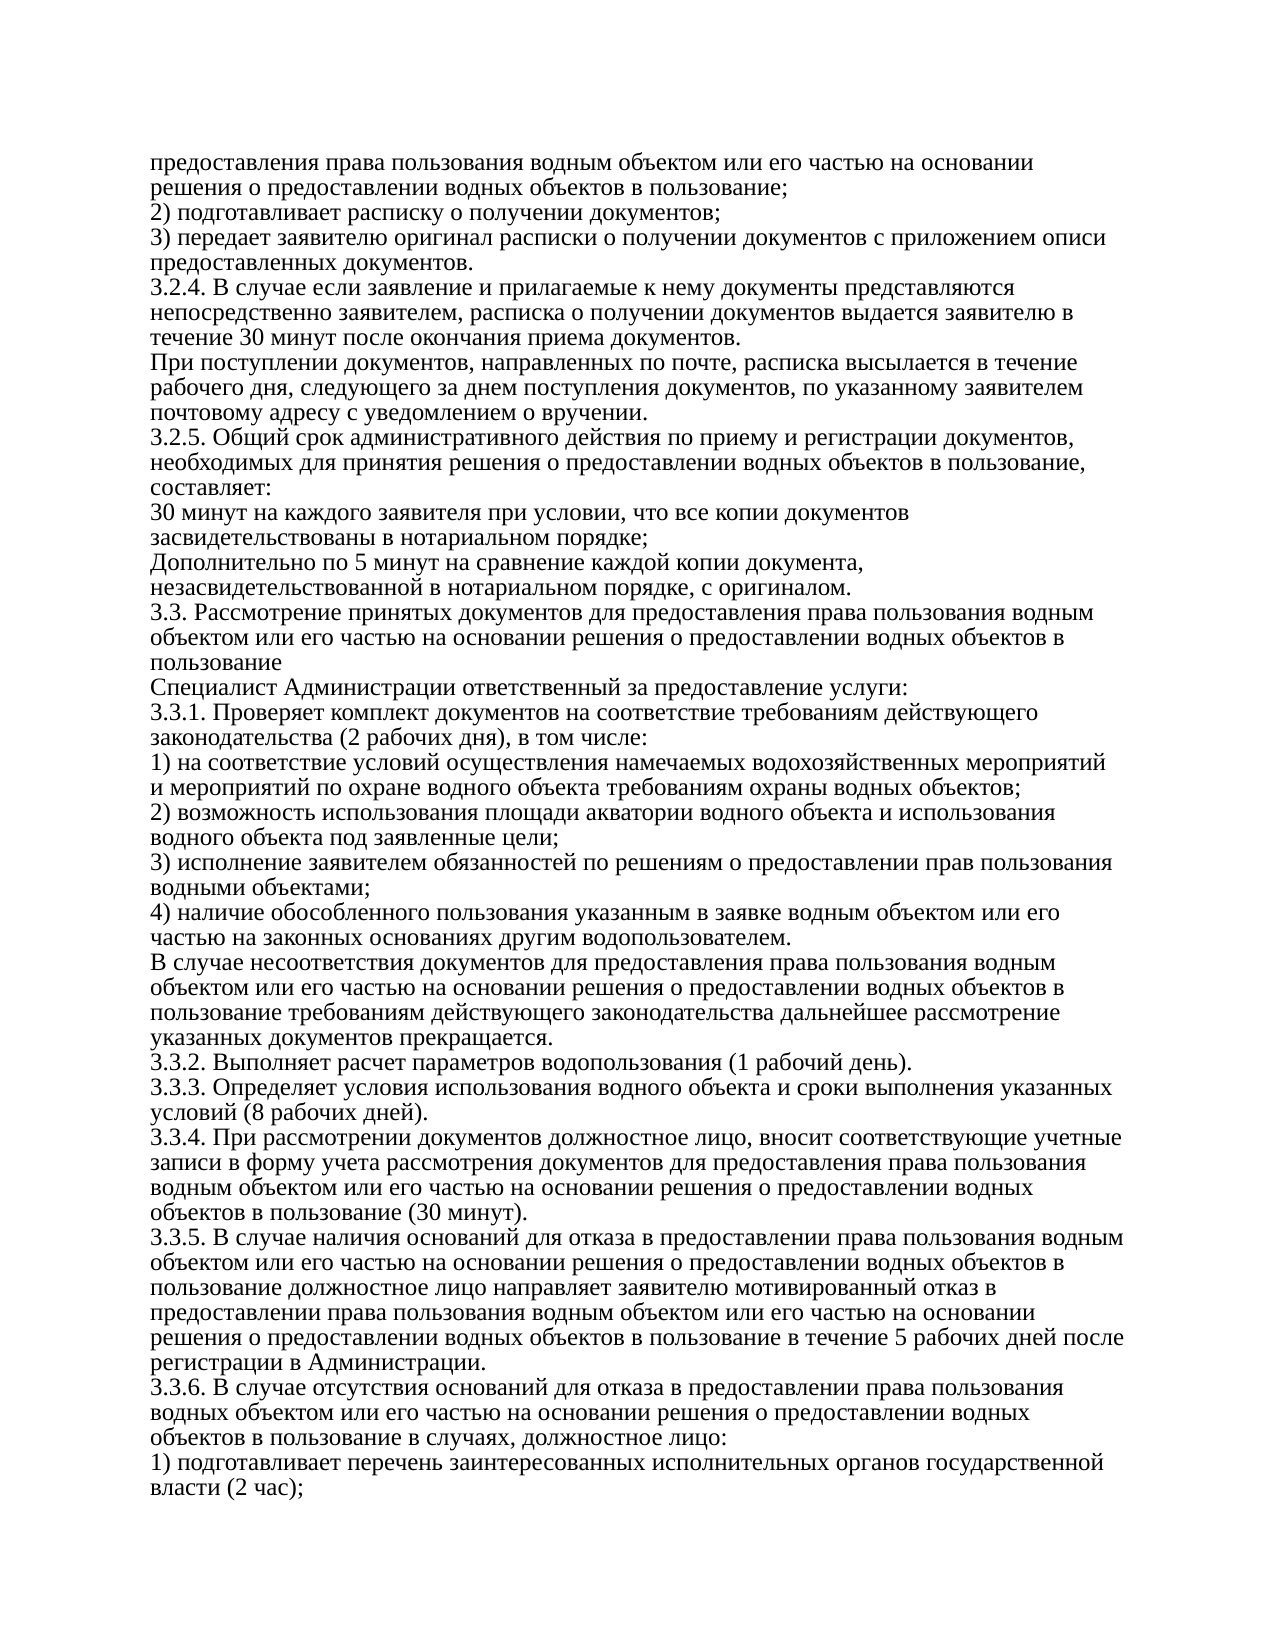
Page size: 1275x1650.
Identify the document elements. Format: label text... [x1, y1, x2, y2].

text 2) подготавливает расписку о получении документов; [150, 200, 1125, 225]
text 3.3.2. Выполняет расчет параметров водопользования (1 рабочий день). [150, 1050, 1125, 1075]
text 3.2.4. В случае если заявление и прилагаемые к нему документы представляются непосредственно заявителем, расписка о получении документов выдается заявителю в течение 30 минут после окончания приема документов. [150, 275, 1125, 350]
text 1) подготавливает перечень заинтересованных исполнительных органов государственной власти (2 час); [150, 1450, 1125, 1500]
text Дополнительно по 5 минут на сравнение каждой копии документа, незасвидетельствованной в нотариальном порядке, с оригиналом. [150, 550, 1125, 600]
text 3.3.1. Проверяет комплект документов на соответствие требованиям действующего законодательства (2 рабочих дня), в том числе: [150, 700, 1125, 750]
text 1) на соответствие условий осуществления намечаемых водохозяйственных мероприятий и мероприятий по охране водного объекта требованиям охраны водных объектов; [150, 750, 1125, 800]
text В случае несоответствия документов для предоставления права пользования водным объектом или его частью на основании решения о предоставлении водных объектов в пользование требованиям действующего законодательства дальнейшее рассмотрение указанных документов прекращается. [150, 950, 1125, 1050]
text 3.2.5. Общий срок административного действия по приему и регистрации документов, необходимых для принятия решения о предоставлении водных объектов в пользование, составляет: [150, 425, 1125, 500]
text 3) передает заявителю оригинал расписки о получении документов с приложением описи предоставленных документов. [150, 225, 1125, 275]
text 3) исполнение заявителем обязанностей по решениям о предоставлении прав пользования водными объектами; [150, 850, 1125, 900]
text 3.3. Рассмотрение принятых документов для предоставления права пользования водным объектом или его частью на основании решения о предоставлении водных объектов в пользование [150, 600, 1125, 675]
text При поступлении документов, направленных по почте, расписка высылается в течение рабочего дня, следующего за днем поступления документов, по указанному заявителем почтовому адресу с уведомлением о вручении. [150, 350, 1125, 425]
text Специалист Администрации ответственный за предоставление услуги: [150, 675, 1125, 700]
text 3.3.4. При рассмотрении документов должностное лицо, вносит соответствующие учетные записи в форму учета рассмотрения документов для предоставления права пользования водным объектом или его частью на основании решения о предоставлении водных объектов в пользование (30 минут). [150, 1125, 1125, 1225]
text 3.3.3. Определяет условия использования водного объекта и сроки выполнения указанных условий (8 рабочих дней). [150, 1075, 1125, 1125]
text 30 минут на каждого заявителя при условии, что все копии документов засвидетельствованы в нотариальном порядке; [150, 500, 1125, 550]
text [150, 150, 1125, 200]
text 4) наличие обособленного пользования указанным в заявке водным объектом или его частью на законных основаниях другим водопользователем. [150, 900, 1125, 950]
text 3.3.5. В случае наличия оснований для отказа в предоставлении права пользования водным объектом или его частью на основании решения о предоставлении водных объектов в пользование должностное лицо направляет заявителю мотивированный отказ в предоставлении права пользования водным объектом или его частью на основании решения о предоставлении водных объектов в пользование в течение 5 рабочих дней после регистрации в Администрации. [150, 1225, 1125, 1375]
text 2) возможность использования площади акватории водного объекта и использования водного объекта под заявленные цели; [150, 800, 1125, 850]
text 3.3.6. В случае отсутствия оснований для отказа в предоставлении права пользования водных объектом или его частью на основании решения о предоставлении водных объектов в пользование в случаях, должностное лицо: [150, 1375, 1125, 1450]
